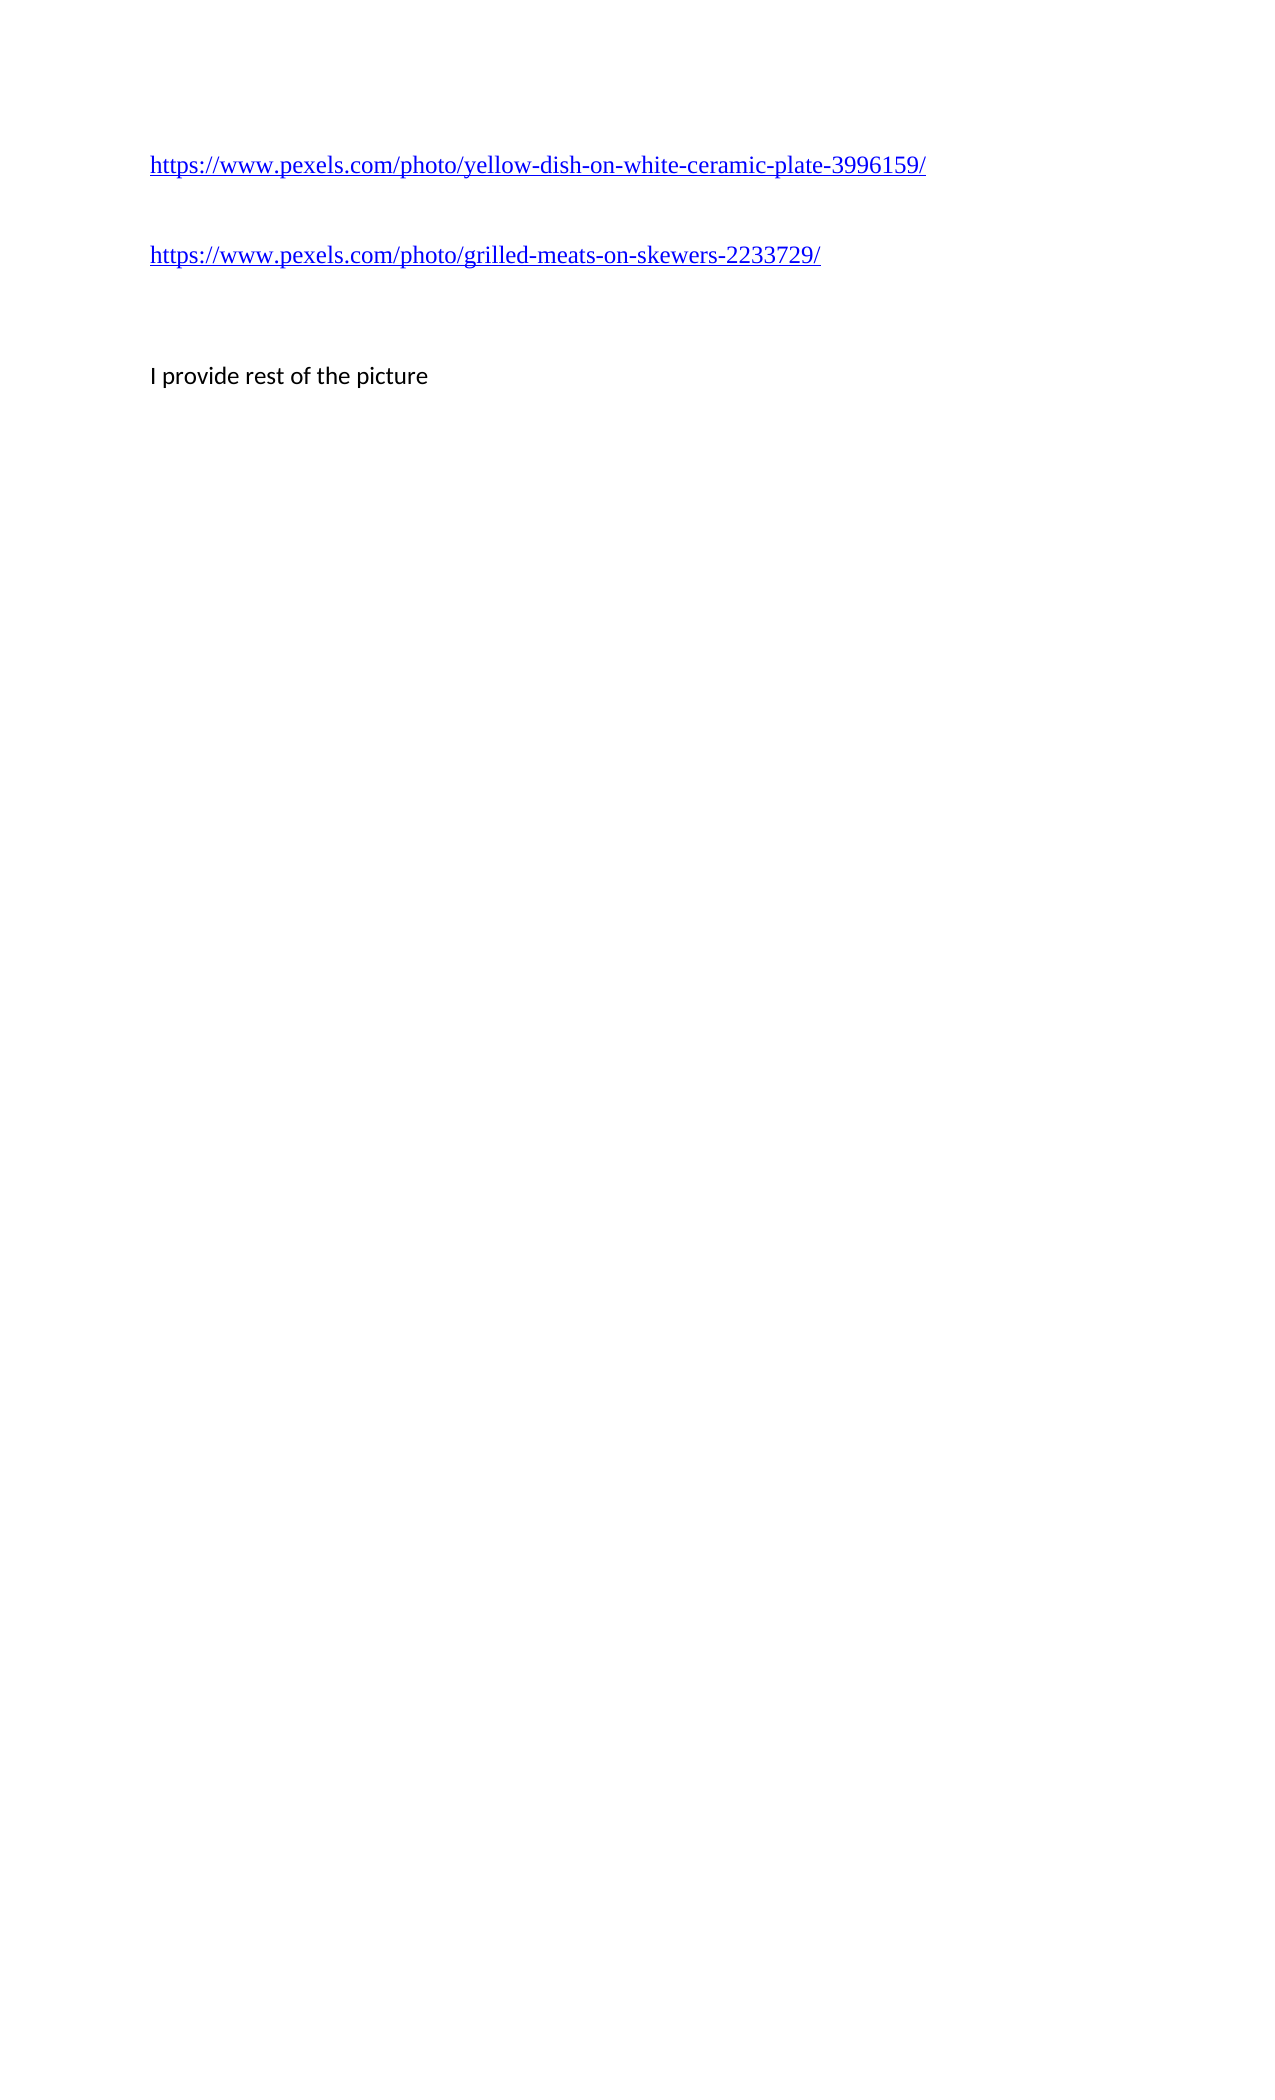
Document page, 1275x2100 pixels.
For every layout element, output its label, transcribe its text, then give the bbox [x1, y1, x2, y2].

text https://www.pexels.com/photo/yellow-dish-on-white-ceramic-plate-3996159/ [150, 150, 1125, 179]
text https://www.pexels.com/photo/grilled-meats-on-skewers-2233729/ [150, 240, 1125, 268]
text I provide rest of the picture [150, 360, 1125, 391]
